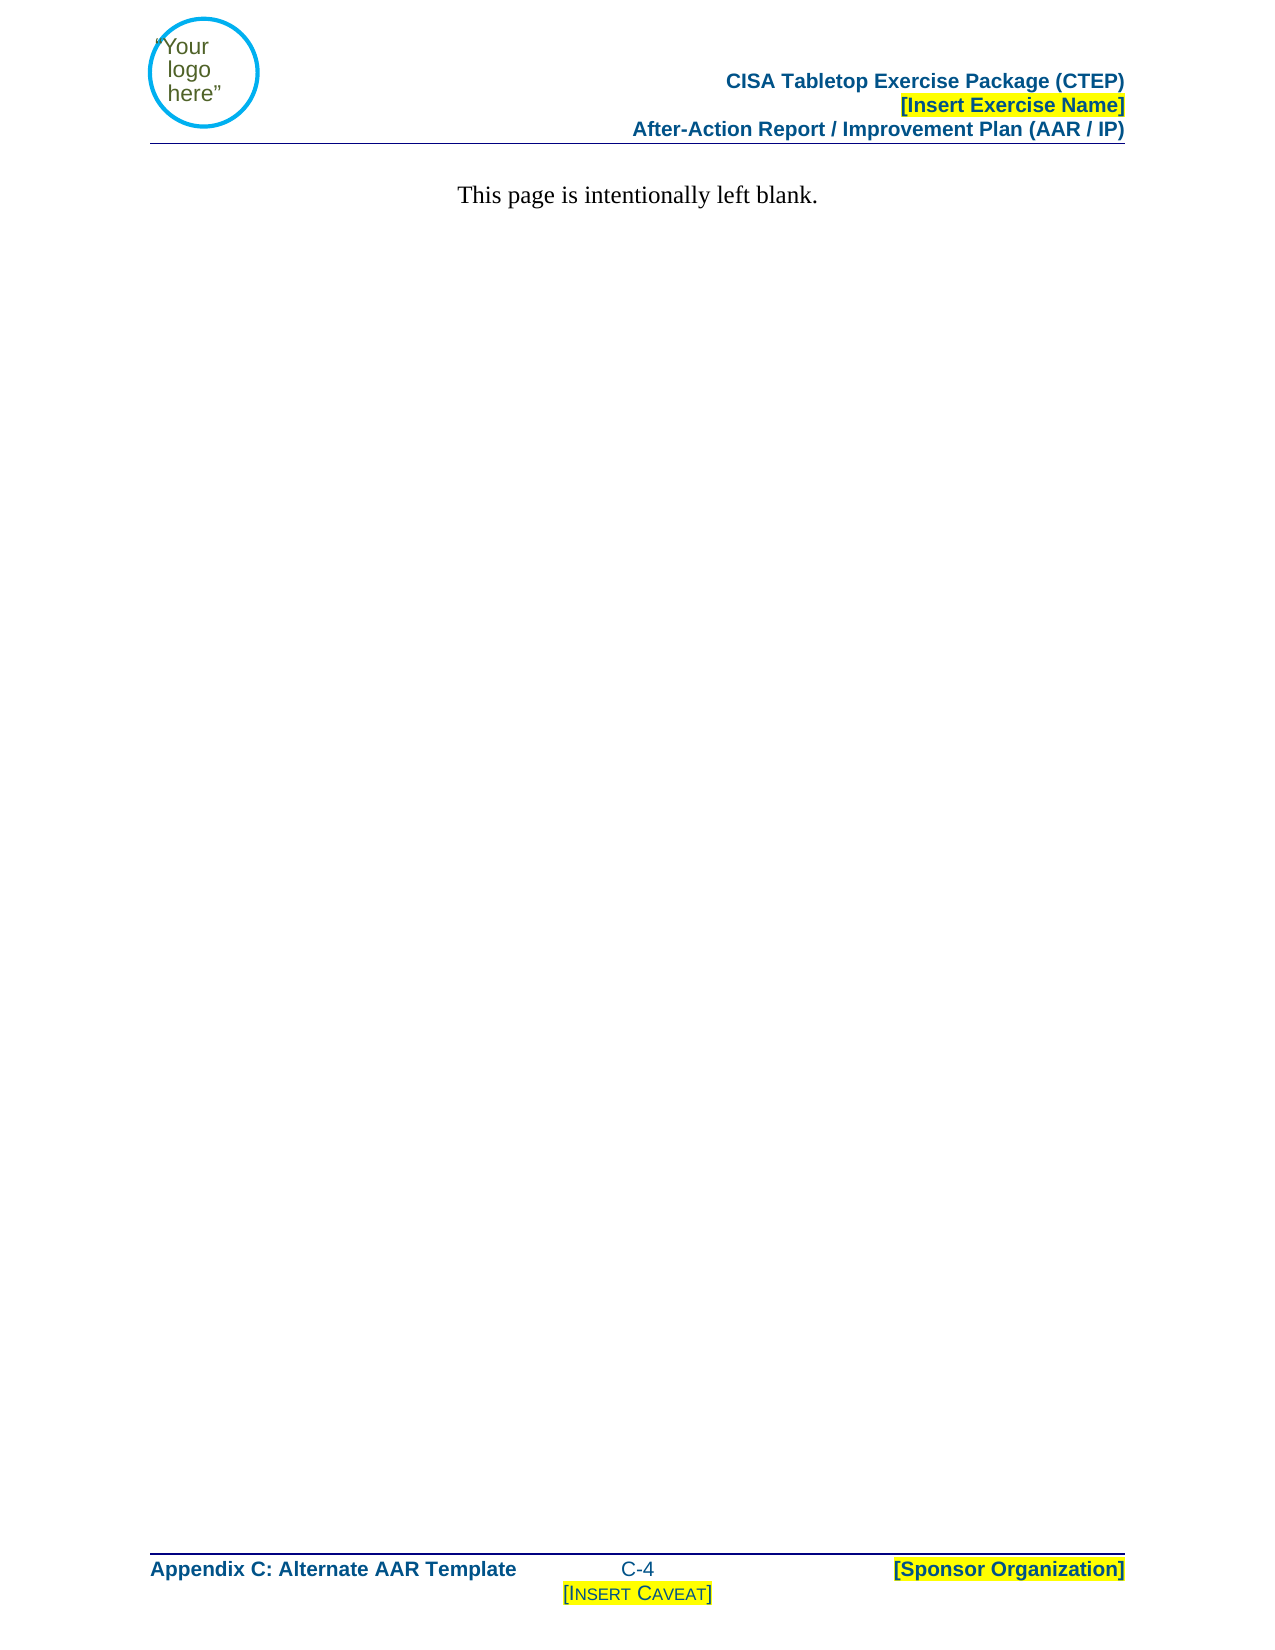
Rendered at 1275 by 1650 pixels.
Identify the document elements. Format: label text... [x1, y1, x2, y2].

text This page is intentionally left blank. [150, 180, 1125, 209]
